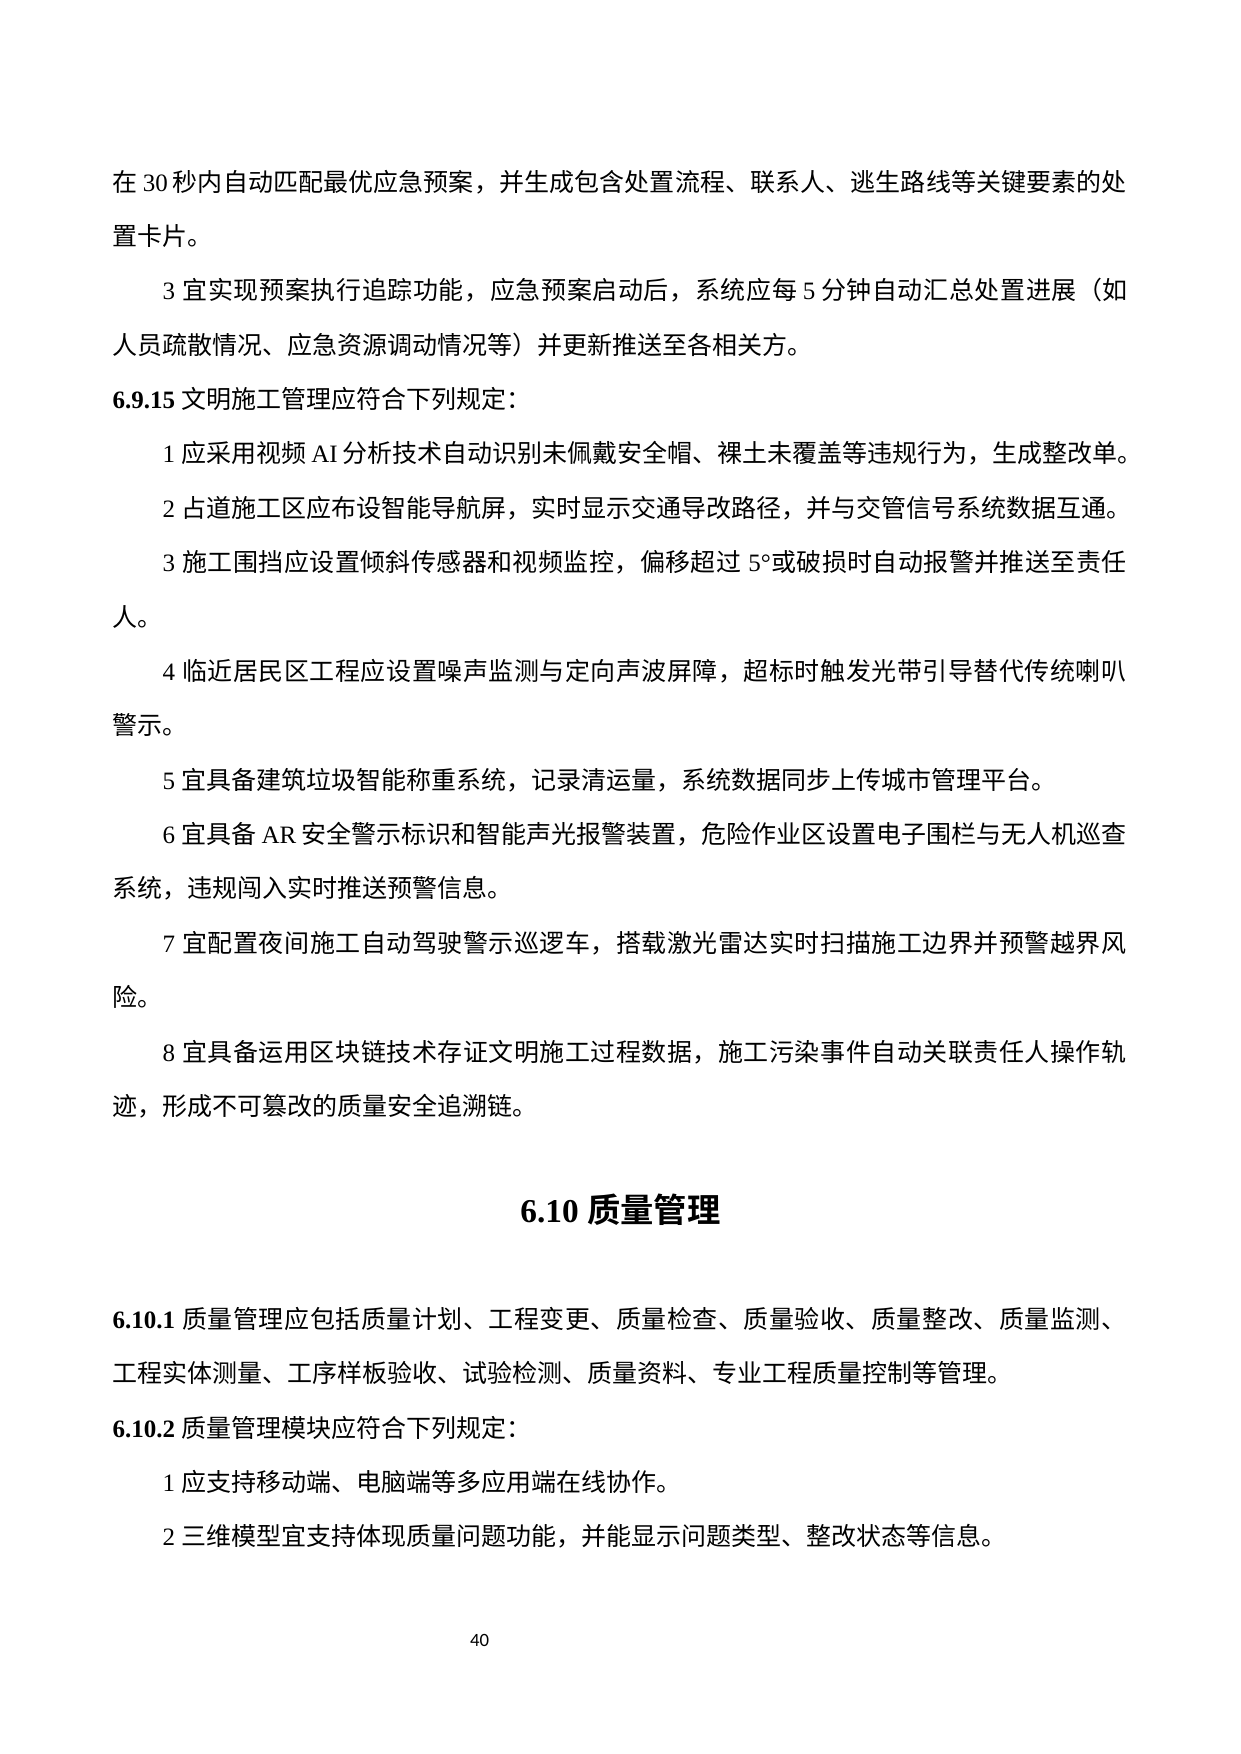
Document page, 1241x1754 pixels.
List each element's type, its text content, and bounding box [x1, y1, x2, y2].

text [112, 162, 1128, 253]
text 6 宜具备AR安全警示标识和智能声光报警装置，危险作业区设置电子围栏与无人机巡查系统，违规闯入实时推送预警信息。 [112, 814, 1128, 905]
text 1 应采用视频AI分析技术自动识别未佩戴安全帽、裸土未覆盖等违规行为，生成整改单。 [112, 434, 1128, 470]
text 3 宜实现预案执行追踪功能，应急预案启动后，系统应每5分钟自动汇总处置进展（如人员疏散情况、应急资源调动情况等）并更新推送至各相关方。 [112, 271, 1128, 361]
text 8 宜具备运用区块链技术存证文明施工过程数据，施工污染事件自动关联责任人操作轨迹，形成不可篡改的质量安全追溯链。 [112, 1032, 1128, 1123]
text 6.9.15 文明施工管理应符合下列规定： [112, 379, 1128, 416]
text 3 施工围挡应设置倾斜传感器和视频监控，偏移超过5°或破损时自动报警并推送至责任人。 [112, 543, 1128, 633]
text 2 三维模型宜支持体现质量问题功能，并能显示问题类型、整改状态等信息。 [112, 1517, 1128, 1553]
text 5 宜具备建筑垃圾智能称重系统，记录清运量，系统数据同步上传城市管理平台。 [112, 760, 1128, 796]
text 6.10.2 质量管理模块应符合下列规定： [112, 1408, 1128, 1444]
text 4 临近居民区工程应设置噪声监测与定向声波屏障，超标时触发光带引导替代传统喇叭警示。 [112, 651, 1128, 742]
subtitle 6.10 质量管理 [112, 1184, 1128, 1232]
text 2 占道施工区应布设智能导航屏，实时显示交通导改路径，并与交管信号系统数据互通。 [112, 488, 1128, 524]
text 1 应支持移动端、电脑端等多应用端在线协作。 [112, 1462, 1128, 1499]
text 7 宜配置夜间施工自动驾驶警示巡逻车，搭载激光雷达实时扫描施工边界并预警越界风险。 [112, 923, 1128, 1014]
text 6.10.1 质量管理应包括质量计划、工程变更、质量检查、质量验收、质量整改、质量监测、工程实体测量、工序样板验收、试验检测、质量资料、专业工程质量控制等管理。 [112, 1299, 1128, 1390]
